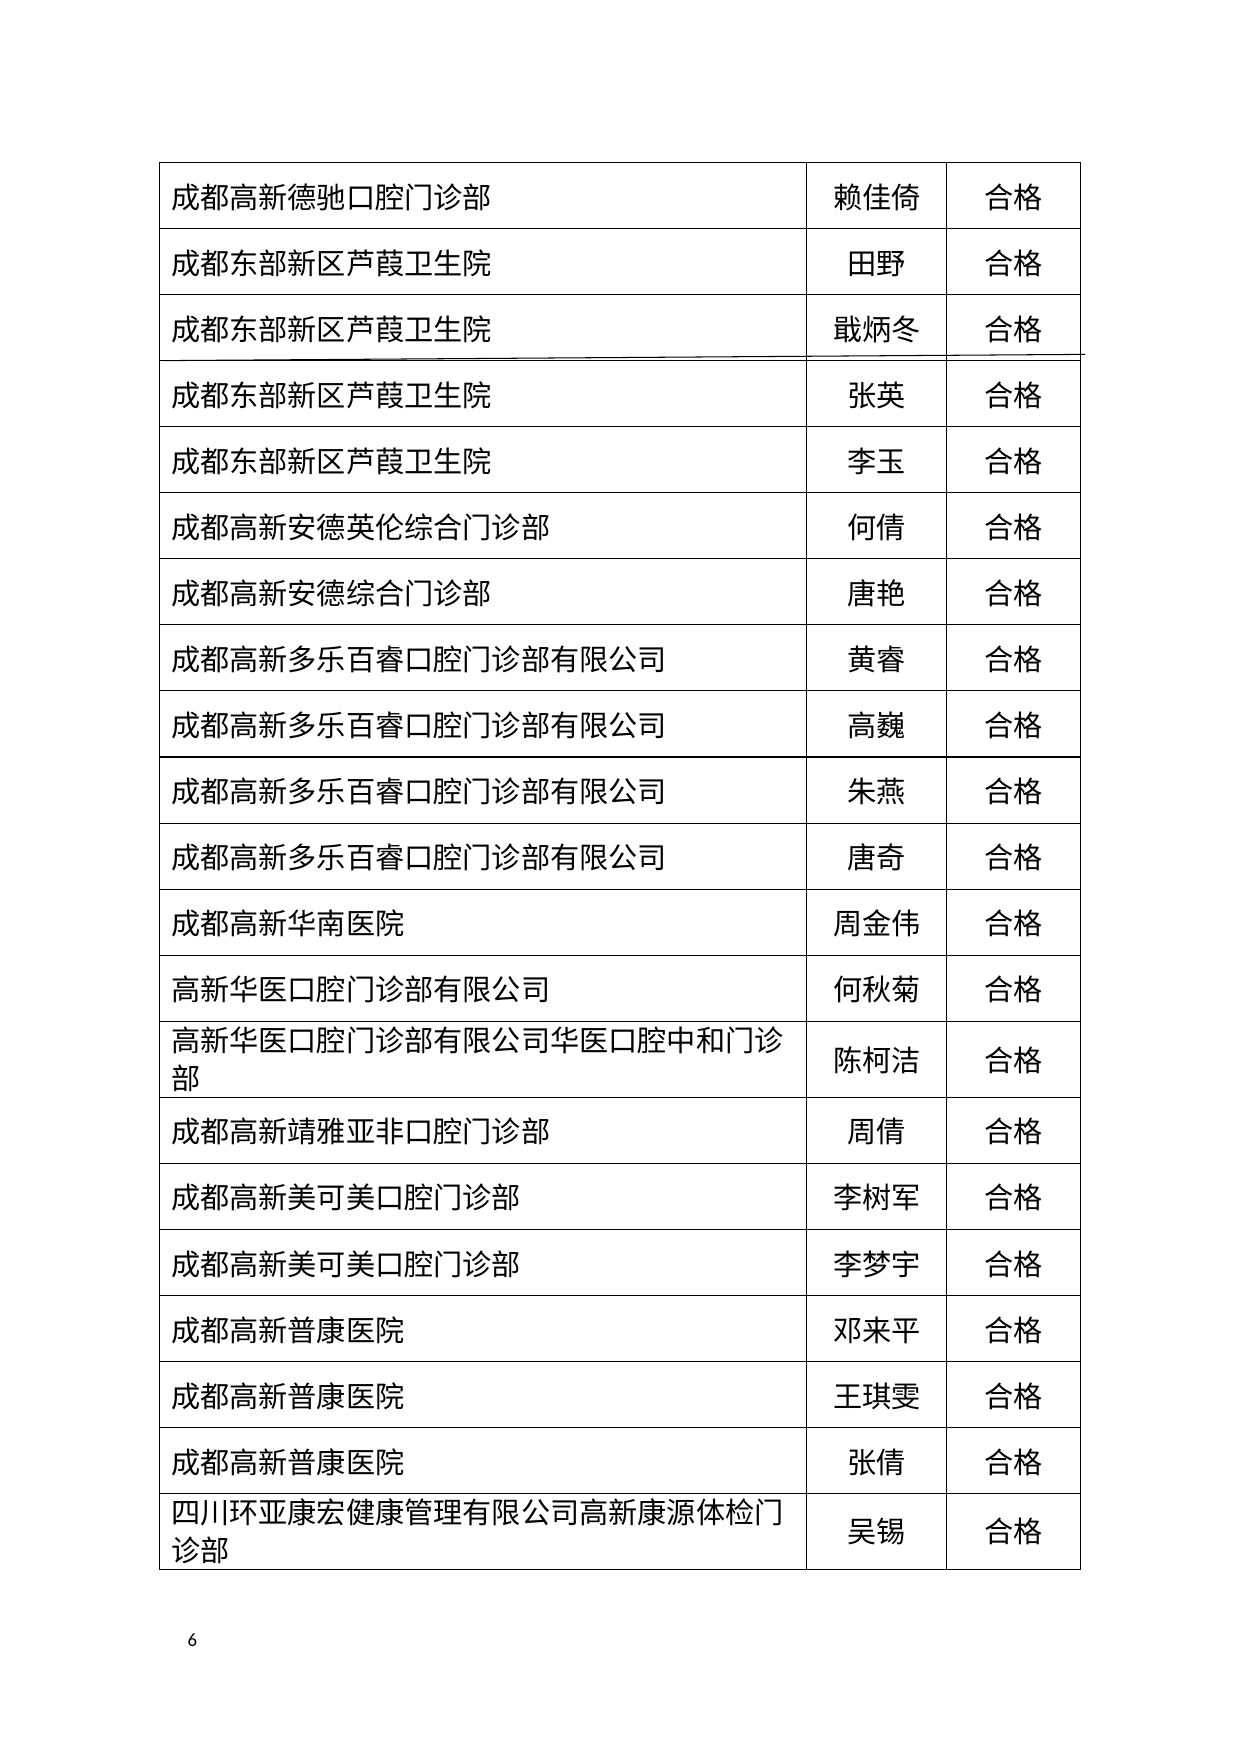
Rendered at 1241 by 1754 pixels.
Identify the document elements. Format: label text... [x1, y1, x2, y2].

table_cell 合格 [947, 1494, 1080, 1569]
table_cell 成都高新美可美口腔门诊部 [160, 1164, 806, 1229]
table_cell 成都高新安德英伦综合门诊部 [160, 493, 806, 558]
table_cell 高新华医口腔门诊部有限公司华医口腔中和门诊部 [160, 1022, 806, 1097]
table_cell 成都高新多乐百睿口腔门诊部有限公司 [160, 625, 806, 690]
table_cell 成都东部新区芦葭卫生院 [160, 229, 806, 294]
table_cell 成都高新多乐百睿口腔门诊部有限公司 [160, 824, 806, 888]
table_cell 成都高新多乐百睿口腔门诊部有限公司 [160, 691, 806, 756]
table_cell 何倩 [807, 493, 946, 558]
table_cell 合格 [947, 1164, 1080, 1229]
table_cell 何秋菊 [807, 956, 946, 1021]
table_cell 成都东部新区芦葭卫生院 [160, 295, 806, 360]
table_cell 合格 [947, 758, 1080, 822]
table_cell 合格 [947, 1362, 1080, 1427]
table_cell 戢炳冬 [807, 295, 946, 355]
table_cell 李梦宇 [807, 1230, 946, 1295]
table_cell 张倩 [807, 1428, 946, 1493]
table_cell 吴锡 [807, 1494, 946, 1569]
table_cell 合格 [947, 559, 1080, 624]
table_cell 成都高新安德综合门诊部 [160, 559, 806, 624]
table_cell 成都高新普康医院 [160, 1296, 806, 1361]
table_cell 周金伟 [807, 890, 946, 954]
table_cell 合格 [947, 1098, 1080, 1163]
table_cell 成都高新美可美口腔门诊部 [160, 1230, 806, 1295]
table_cell 合格 [947, 1230, 1080, 1295]
table_cell 成都高新普康医院 [160, 1362, 806, 1427]
table_cell 合格 [947, 890, 1080, 954]
table_cell 成都高新多乐百睿口腔门诊部有限公司 [160, 758, 806, 822]
table_cell 王琪雯 [807, 1362, 946, 1427]
table_cell 成都高新普康医院 [160, 1428, 806, 1493]
table_cell 合格 [947, 295, 1080, 354]
table_cell 田野 [807, 229, 946, 294]
table_cell 合格 [947, 824, 1080, 888]
table_cell 唐艳 [807, 559, 946, 624]
table_cell 合格 [947, 1296, 1080, 1361]
table_cell 合格 [947, 427, 1080, 492]
table_cell 合格 [947, 1022, 1080, 1097]
table_cell 李树军 [807, 1164, 946, 1229]
table_cell 成都东部新区芦葭卫生院 [160, 427, 806, 492]
table_cell 成都高新华南医院 [160, 890, 806, 954]
table_cell 黄睿 [807, 625, 946, 690]
table_cell 陈柯洁 [807, 1022, 946, 1097]
table_cell 合格 [947, 163, 1080, 228]
table_cell 邓来平 [807, 1296, 946, 1361]
table_cell 成都东部新区芦葭卫生院 [160, 361, 806, 426]
table_cell 高巍 [807, 691, 946, 756]
table_cell 合格 [947, 691, 1080, 756]
table_cell 李玉 [807, 427, 946, 492]
table_cell 唐奇 [807, 824, 946, 888]
table_cell 合格 [947, 1428, 1080, 1493]
table_cell 张英 [807, 361, 946, 426]
table_cell 合格 [947, 493, 1080, 558]
table_cell 合格 [947, 361, 1080, 426]
table_cell 成都高新靖雅亚非口腔门诊部 [160, 1098, 806, 1163]
table_cell 成都高新德驰口腔门诊部 [160, 163, 806, 228]
table_cell 赖佳倚 [807, 163, 946, 228]
table_cell 合格 [947, 229, 1080, 294]
table_cell 合格 [947, 956, 1080, 1021]
table_cell 周倩 [807, 1098, 946, 1163]
table_cell 高新华医口腔门诊部有限公司 [160, 956, 806, 1021]
table_cell 朱燕 [807, 758, 946, 822]
table_cell 合格 [947, 625, 1080, 690]
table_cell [160, 1494, 806, 1569]
